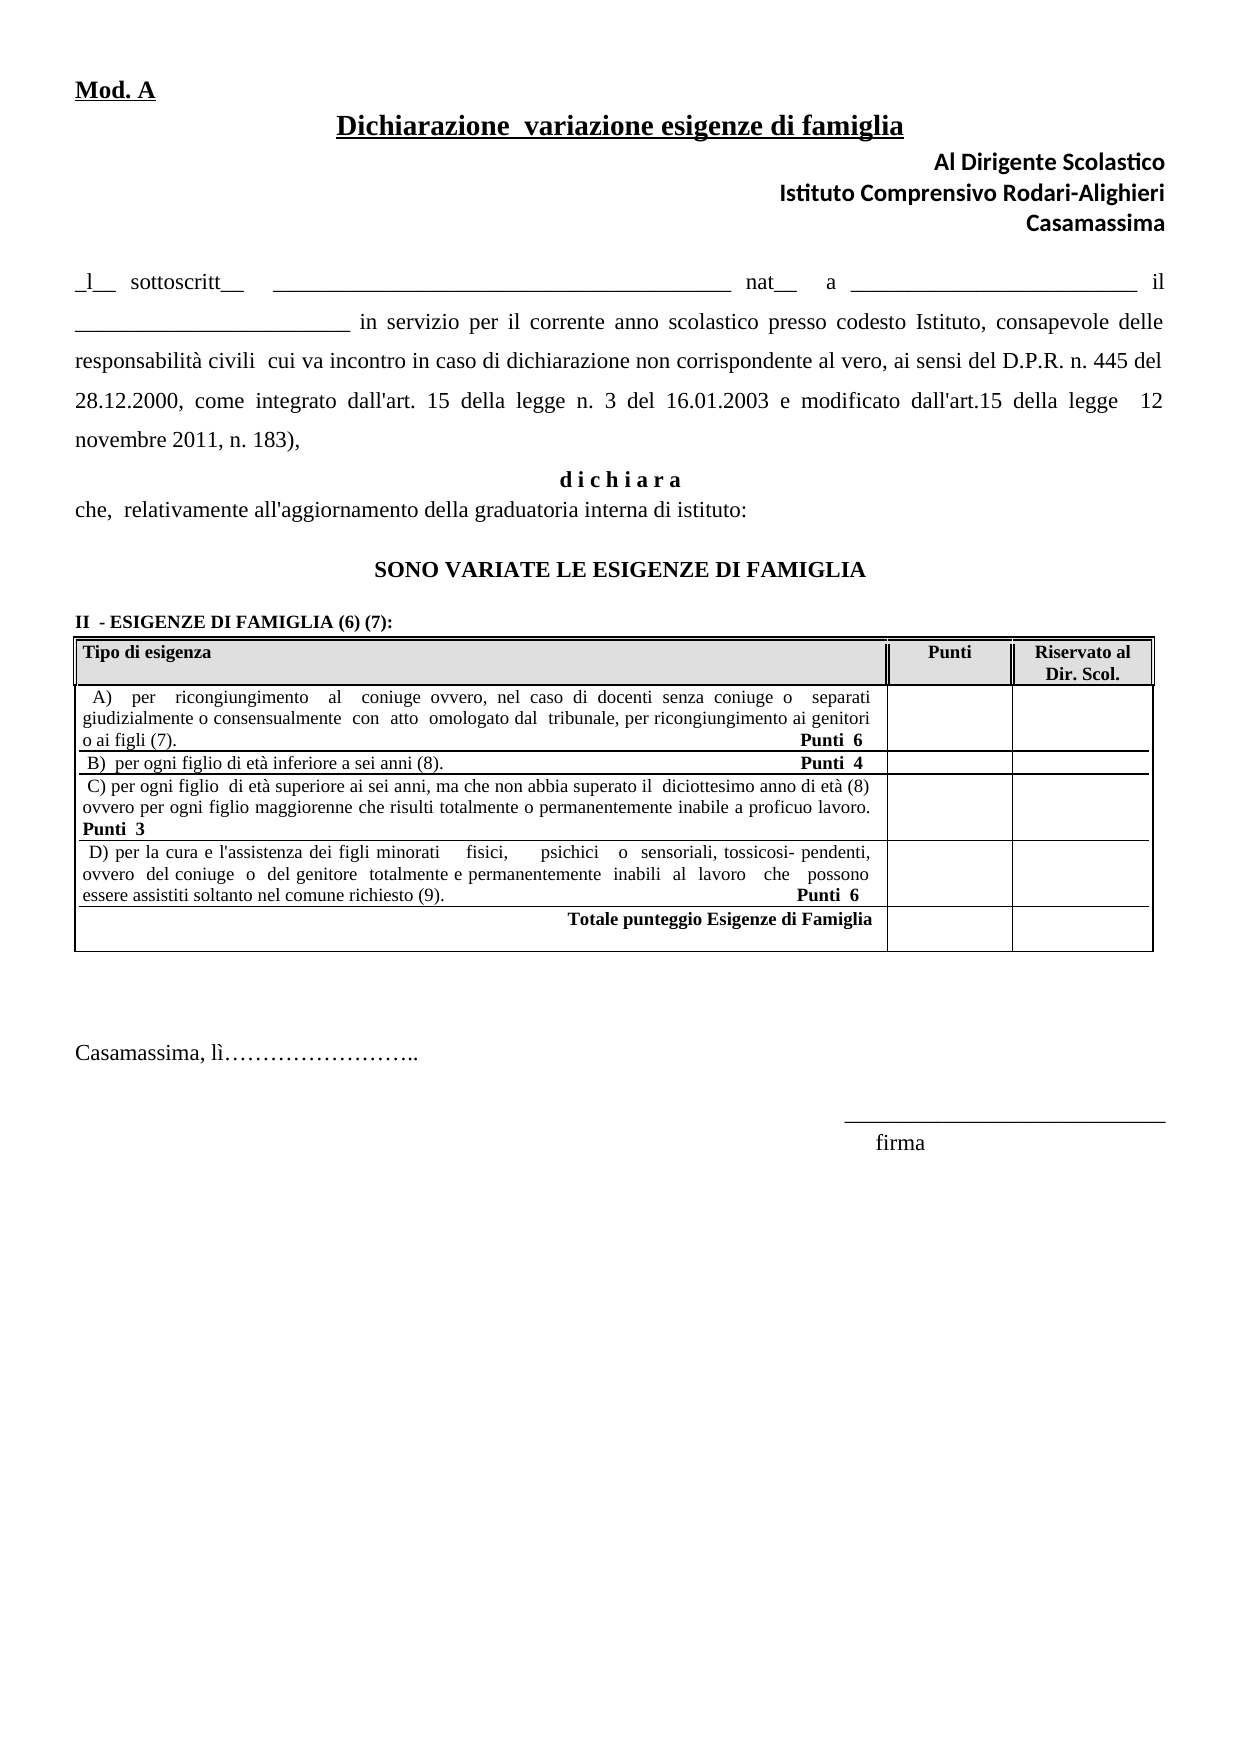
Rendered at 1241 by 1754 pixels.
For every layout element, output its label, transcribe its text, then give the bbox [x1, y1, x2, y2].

table_cell [1013, 750, 1152, 773]
table_cell [888, 841, 1012, 906]
text Casamassima [607, 208, 1165, 238]
text ____________________________ [75, 1099, 1165, 1126]
text II - esigenze di famiglia (6) (7): [75, 611, 1106, 633]
table_cell [888, 752, 1012, 773]
table_header Punti [887, 638, 1012, 684]
table_header Riservato al Dir. Scol. [1013, 641, 1151, 684]
table_cell D) per la cura e l'assistenza dei figli minorati fisici, psichici o sensoriali, tossicosi- pendenti, ovvero del coniuge o del genitore totalmente e permanentemente inabili al lavoro che possono essere assistiti soltanto nel comune richiesto (9). Punti 6 [76, 840, 887, 906]
table_cell [1013, 840, 1152, 906]
table_cell B) per ogni figlio di età inferiore a sei anni (8). Punti 4 [76, 750, 887, 773]
table_header Tipo di esigenza [77, 641, 887, 684]
table_cell [888, 686, 1012, 750]
table_cell [1013, 906, 1152, 951]
text firma [75, 1129, 1165, 1156]
text Mod. A [75, 75, 1165, 104]
text SONO VARIATE LE ESIGENZE DI FAMIGLIA [75, 556, 1165, 583]
table_cell [888, 907, 1012, 951]
table_cell [1013, 686, 1152, 750]
table_cell A) per ricongiungimento al coniuge ovvero, nel caso di docenti senza coniuge o separati giudizialmente o consensualmente con atto omologato dal tribunale, per ricongiungimento ai genitori o ai figli (7). Punti 6 [76, 685, 887, 750]
text _l__ sottoscritt__ ________________________________________ nat__ a _________________________ il ________________________ in servizio per il corrente anno scolastico presso codesto Istituto, consapevole delle responsabilità civili cui va incontro in caso di dichiarazione non corrispondente al vero, ai sensi del D.P.R. n. 445 del 28.12.2000, come integrato dall'art. 15 della legge n. 3 del 16.01.2003 e modificato dall'art.15 della legge 12 novembre 2011, n. 183), [75, 268, 1165, 453]
text che, relativamente all'aggiornamento della graduatoria interna di istituto: [75, 496, 1165, 522]
text Al Dirigente Scolastico [607, 147, 1165, 177]
table_cell [888, 775, 1012, 839]
table_cell C) per ogni figlio di età superiore ai sei anni, ma che non abbia superato il diciottesimo anno di età (8) ovvero per ogni figlio maggiorenne che risulti totalmente o permanentemente inabile a proficuo lavoro. Punti 3 [76, 773, 887, 839]
text d i c h i a r a [75, 466, 1165, 492]
table_cell [1013, 773, 1152, 839]
text Dichiarazione variazione esigenze di famiglia [75, 108, 1165, 142]
text Istituto Comprensivo Rodari-Alighieri [607, 177, 1165, 208]
table_cell Totale punteggio Esigenze di Famiglia [76, 906, 887, 951]
text Casamassima, lì…………………….. [75, 1039, 1165, 1065]
